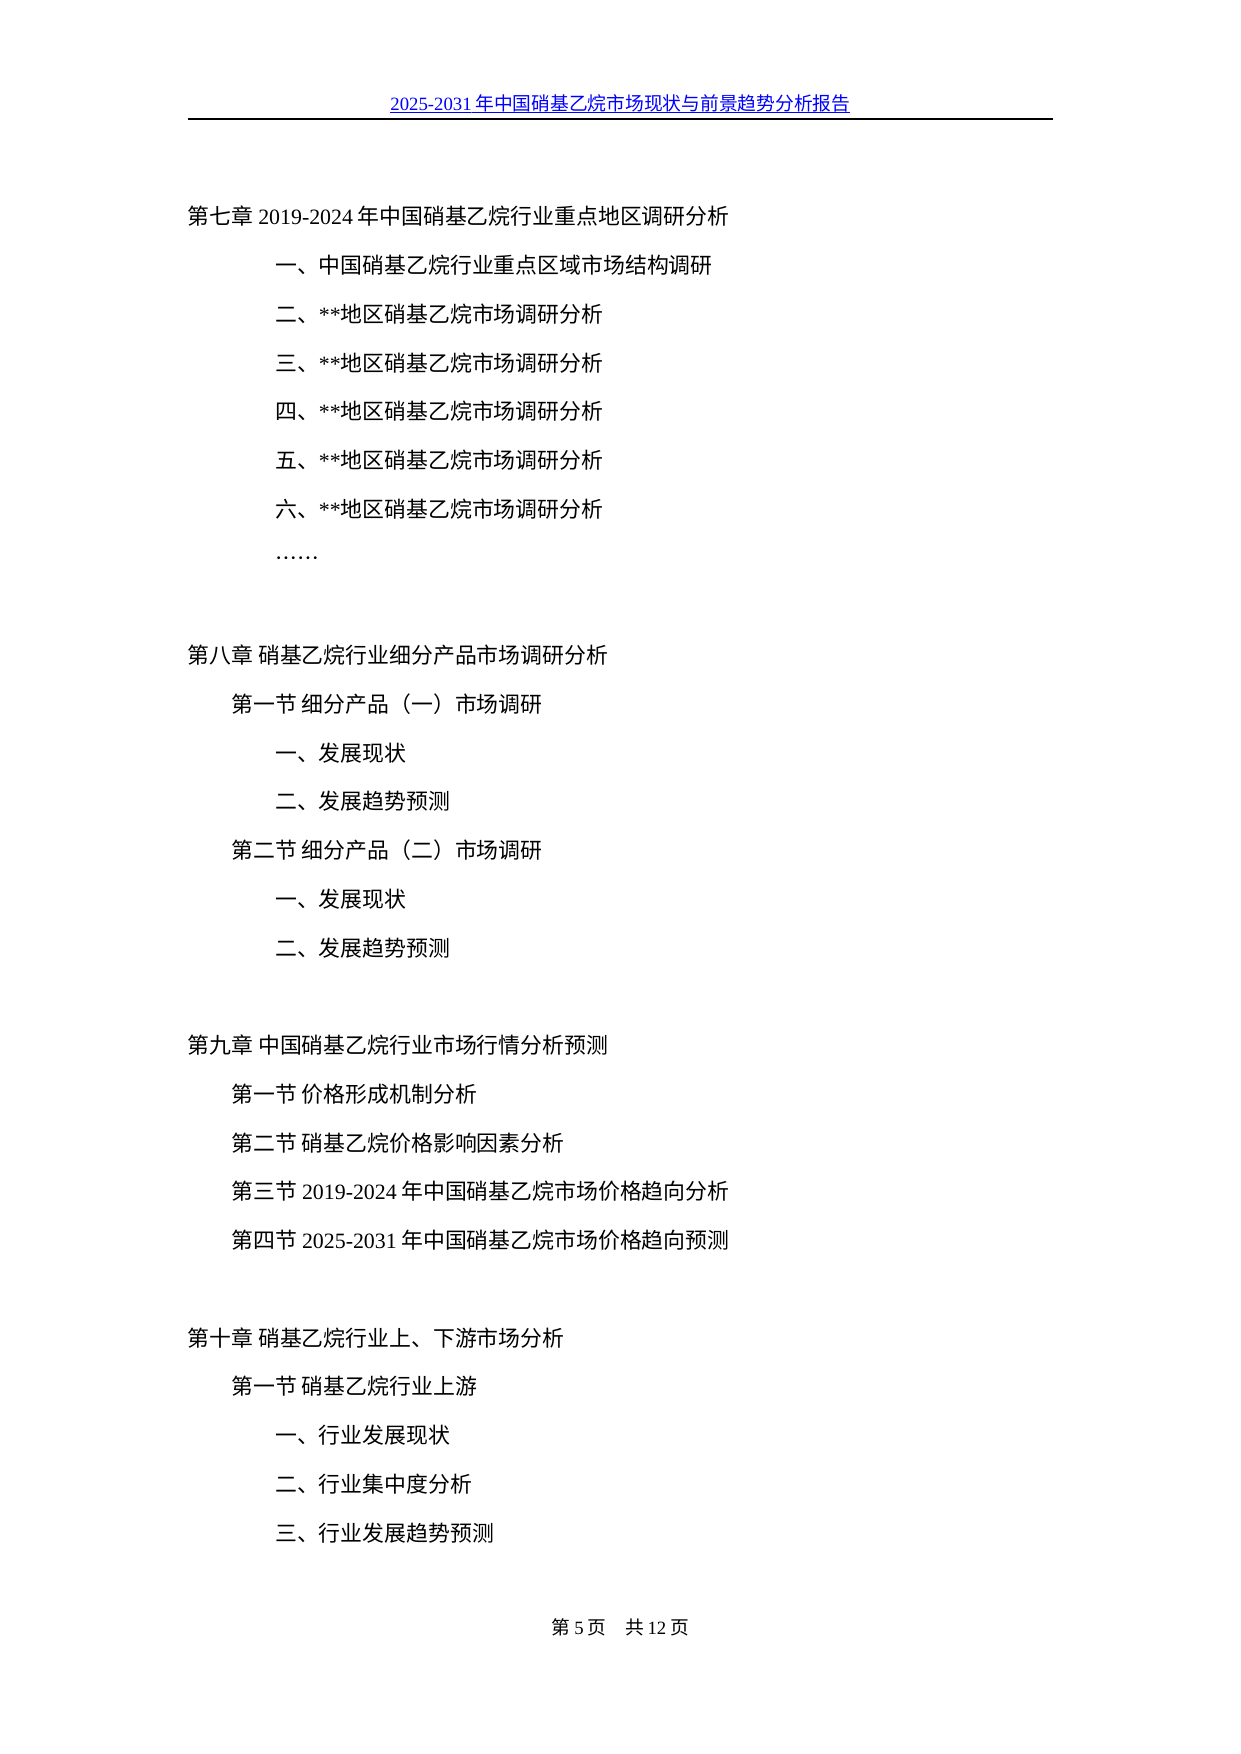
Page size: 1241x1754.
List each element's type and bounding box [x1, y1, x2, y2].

text [187, 150, 1053, 1548]
